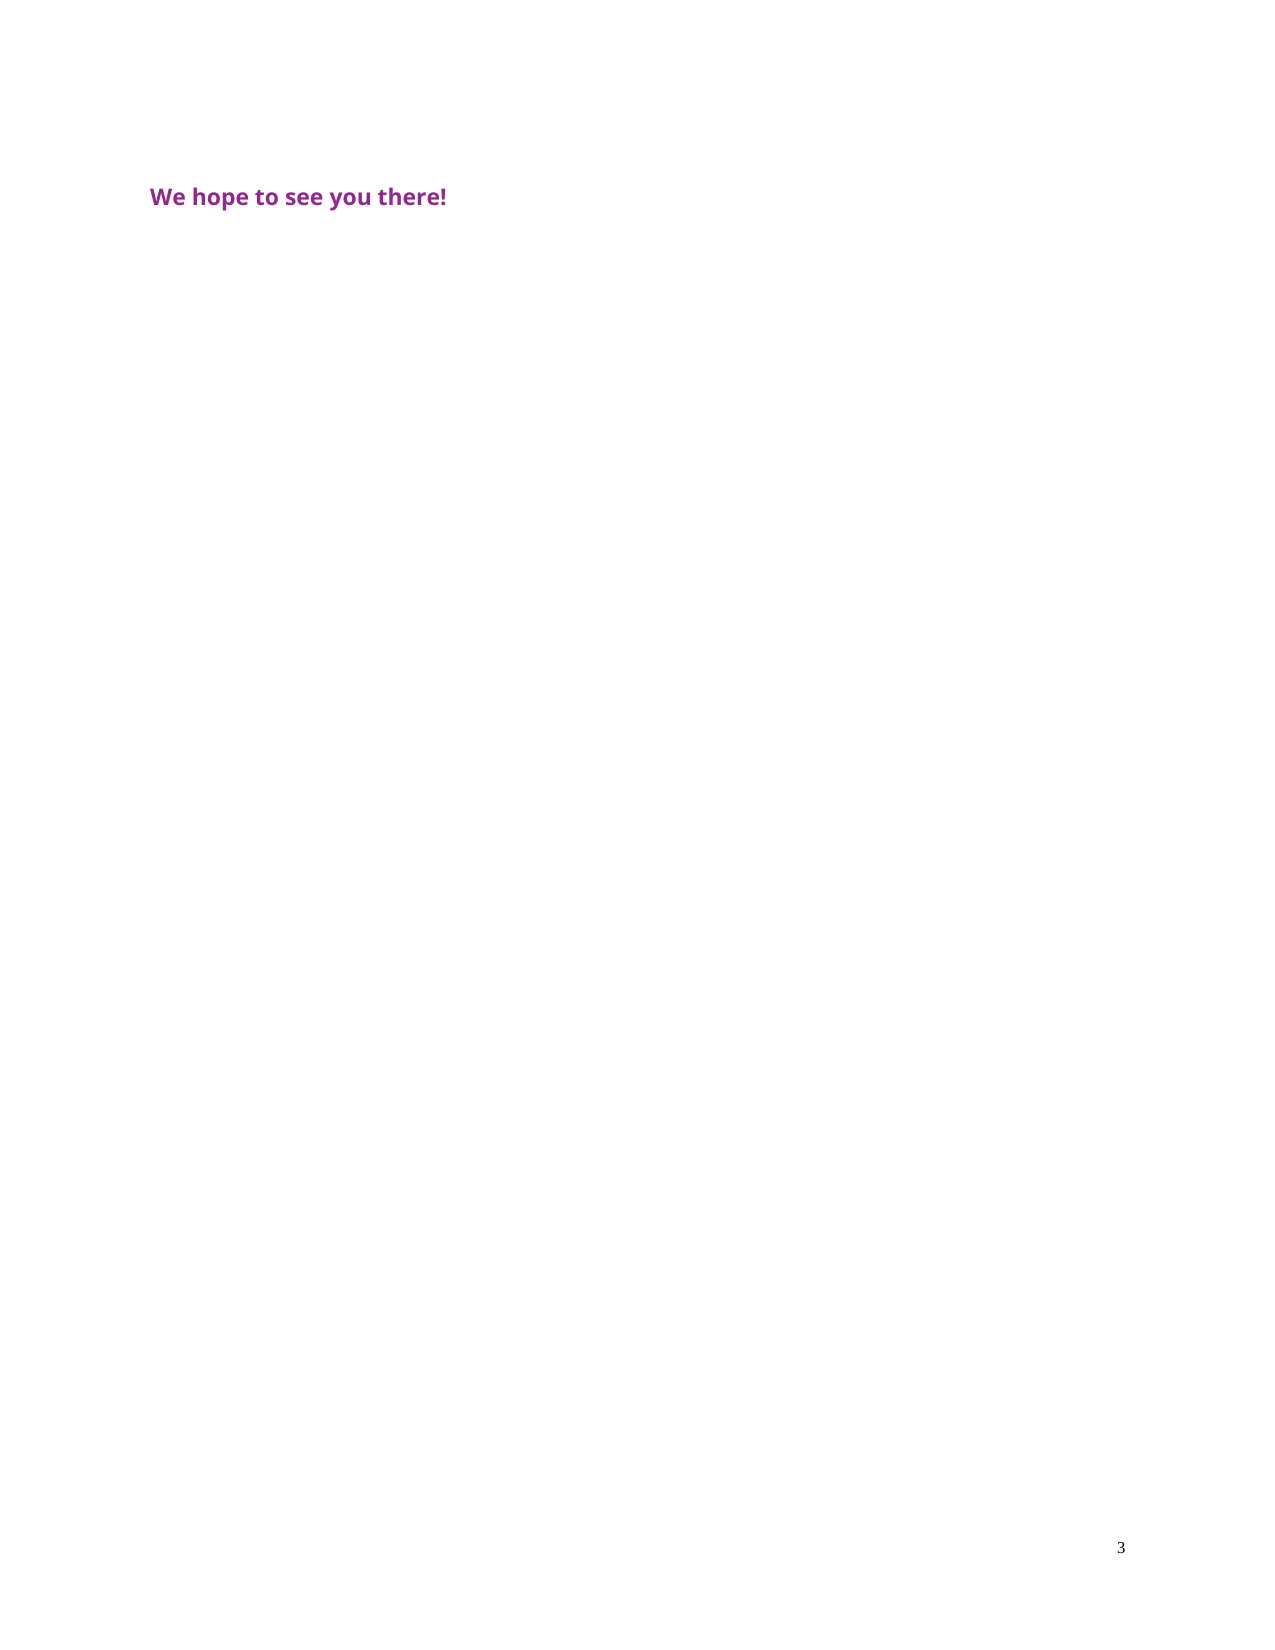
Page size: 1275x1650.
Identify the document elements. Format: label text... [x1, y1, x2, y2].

text We hope to see you there! [150, 181, 1125, 212]
